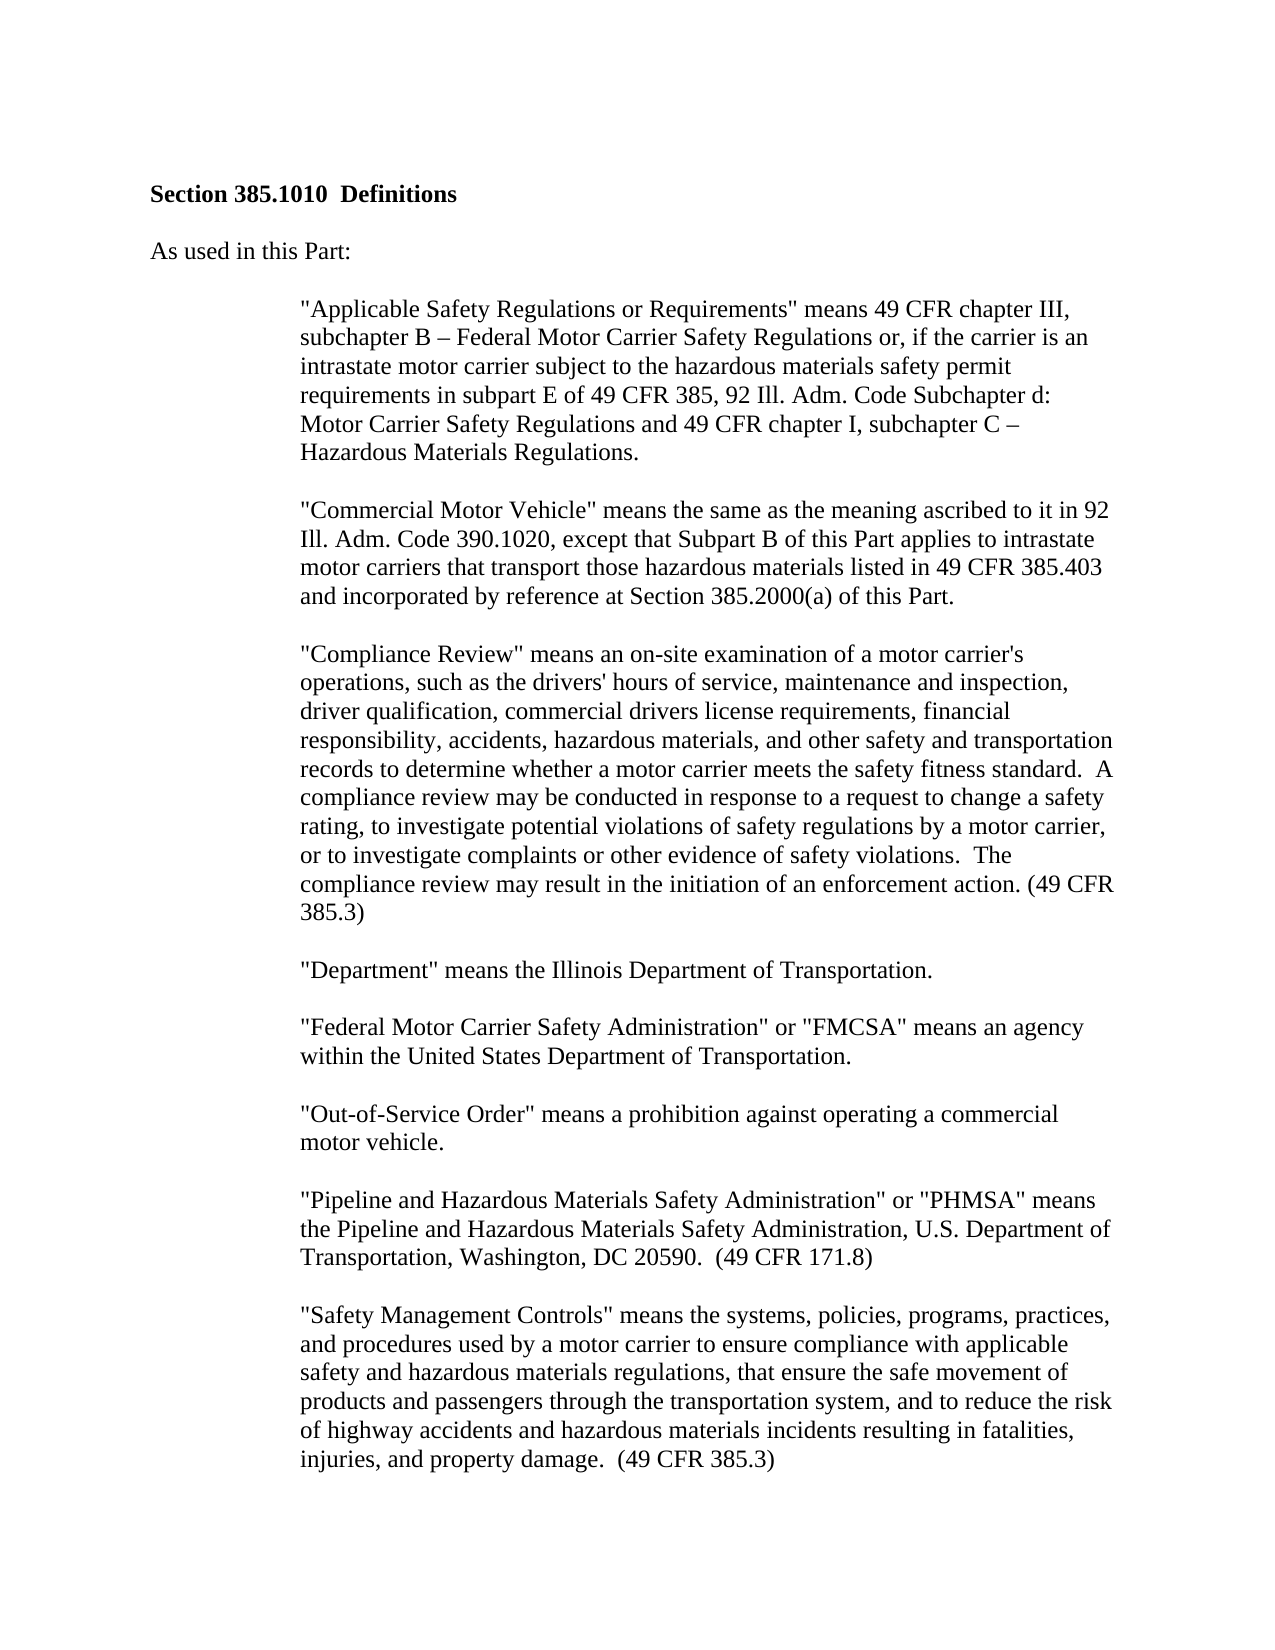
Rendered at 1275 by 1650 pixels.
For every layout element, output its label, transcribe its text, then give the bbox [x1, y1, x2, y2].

text Section 385.1010 Definitions [150, 179, 1125, 207]
text "Pipeline and Hazardous Materials Safety Administration" or "PHMSA" means the Pipeline and Hazardous Materials Safety Administration, U.S. Department of Transportation, Washington, DC 20590. (49 CFR 171.8) [300, 1185, 1125, 1271]
text "Federal Motor Carrier Safety Administration" or "FMCSA" means an agency within the United States Department of Transportation. [300, 1012, 1125, 1070]
text "Safety Management Controls" means the systems, policies, programs, practices, and procedures used by a motor carrier to ensure compliance with applicable safety and hazardous materials regulations, that ensure the safe movement of products and passengers through the transportation system, and to reduce the risk of highway accidents and hazardous materials incidents resulting in fatalities, injuries, and property damage. (49 CFR 385.3) [300, 1300, 1125, 1472]
text "Department" means the Illinois Department of Transportation. [300, 955, 1125, 984]
text "Out-of-Service Order" means a prohibition against operating a commercial motor vehicle. [300, 1099, 1125, 1156]
text "Commercial Motor Vehicle" means the same as the meaning ascribed to it in 92 Ill. Adm. Code 390.1020, except that Subpart B of this Part applies to intrastate motor carriers that transport those hazardous materials listed in 49 CFR 385.403 and incorporated by reference at Section 385.2000(a) of this Part. [300, 495, 1125, 610]
text "Applicable Safety Regulations or Requirements" means 49 CFR chapter III, subchapter B – Federal Motor Carrier Safety Regulations or, if the carrier is an intrastate motor carrier subject to the hazardous materials safety permit requirements in subpart E of 49 CFR 385, 92 Ill. Adm. Code Subchapter d: Motor Carrier Safety Regulations and 49 CFR chapter I, subchapter C – Hazardous Materials Regulations. [300, 294, 1125, 466]
text As used in this Part: [150, 236, 1125, 265]
text "Compliance Review" means an on-site examination of a motor carrier's operations, such as the drivers' hours of service, maintenance and inspection, driver qualification, commercial drivers license requirements, financial responsibility, accidents, hazardous materials, and other safety and transportation records to determine whether a motor carrier meets the safety fitness standard. A compliance review may be conducted in response to a request to change a safety rating, to investigate potential violations of safety regulations by a motor carrier, or to investigate complaints or other evidence of safety violations. The compliance review may result in the initiation of an enforcement action. (49 CFR 385.3) [300, 639, 1125, 926]
